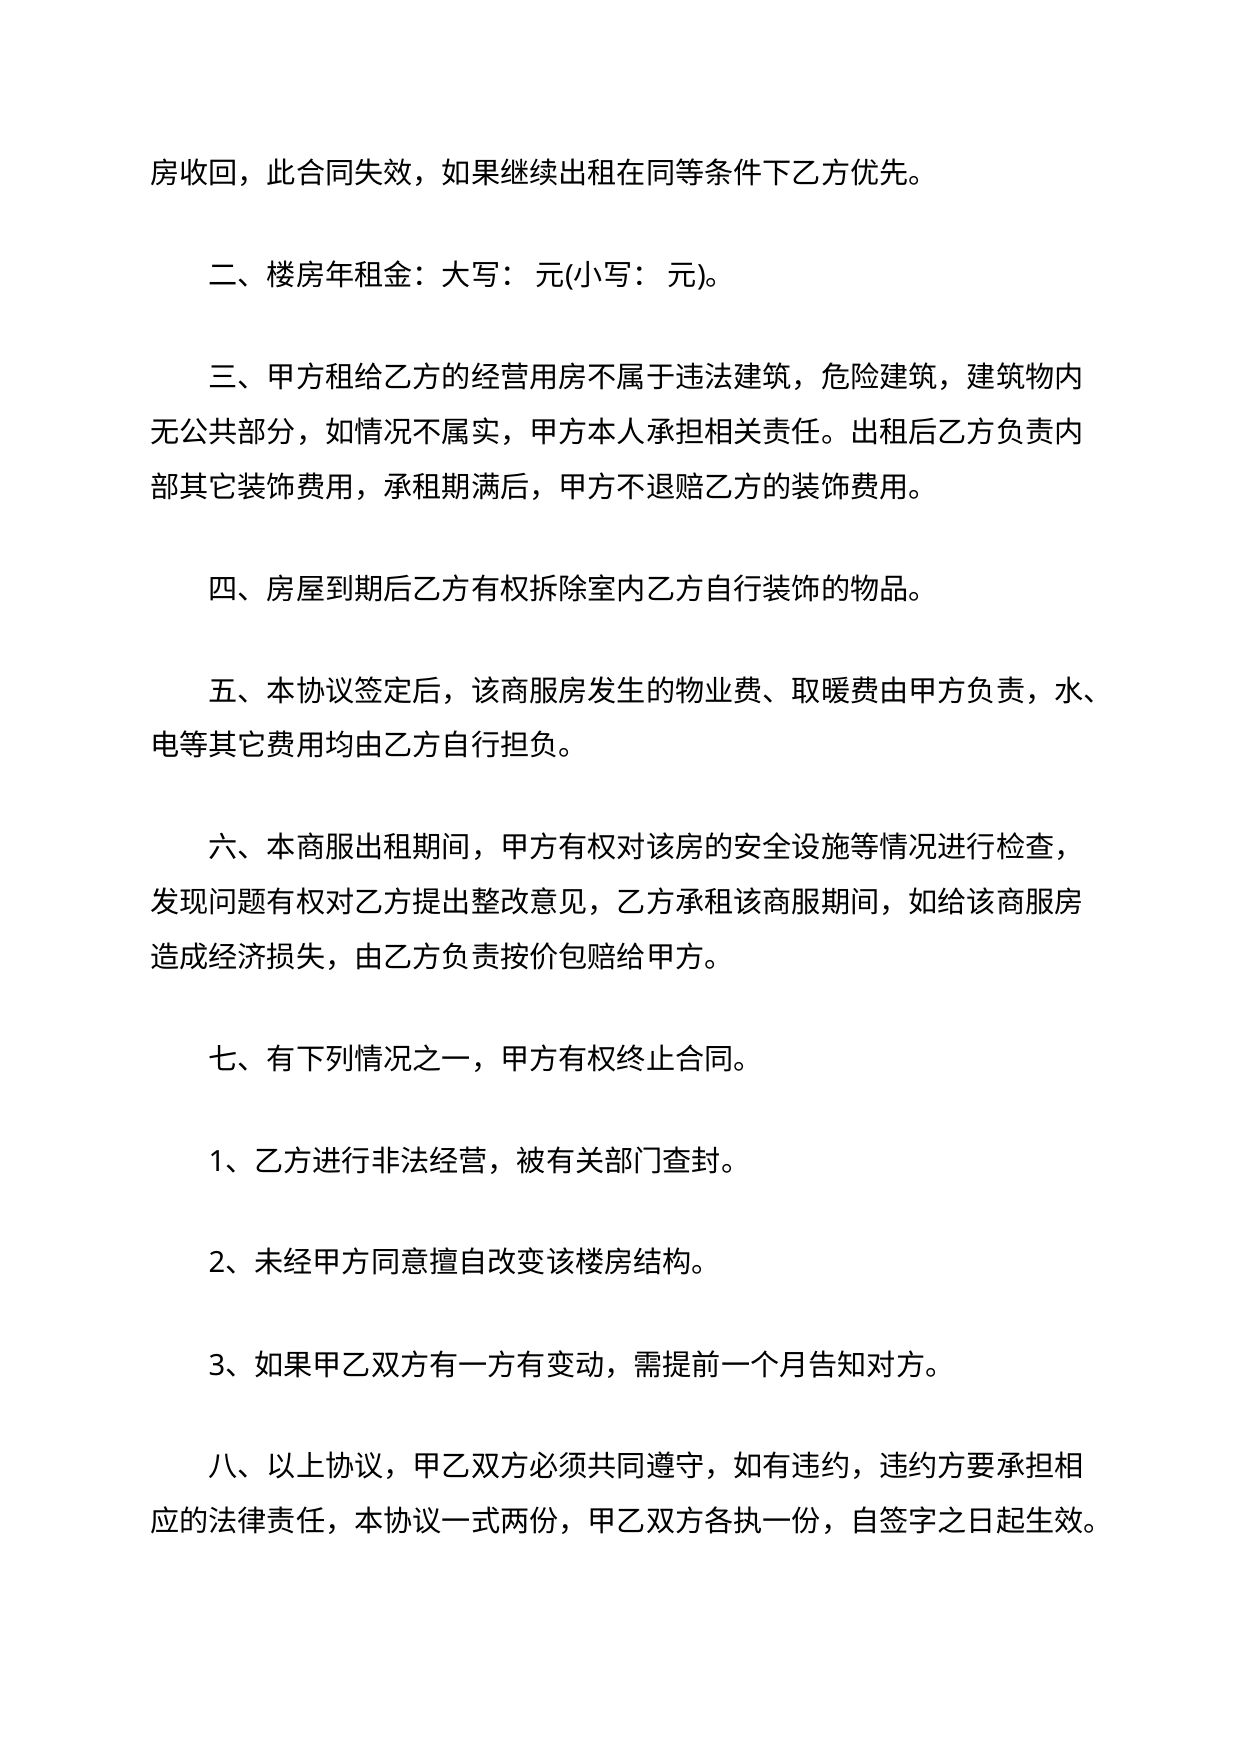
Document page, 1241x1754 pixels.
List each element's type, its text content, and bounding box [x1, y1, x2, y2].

text 三、甲方租给乙方的经营用房不属于违法建筑，危险建筑，建筑物内无公共部分，如情况不属实，甲方本人承担相关责任。出租后乙方负责内部其它装饰费用，承租期满后，甲方不退赔乙方的装饰费用。 [150, 354, 1090, 506]
text 八、以上协议，甲乙双方必须共同遵守，如有违约，违约方要承担相应的法律责任，本协议一式两份，甲乙双方各执一份，自签字之日起生效。 [150, 1443, 1090, 1540]
text 2、未经甲方同意擅自改变该楼房结构。 [150, 1239, 1090, 1281]
text 五、本协议签定后，该商服房发生的物业费、取暖费由甲方负责，水、电等其它费用均由乙方自行担负。 [150, 667, 1090, 764]
text 3、如果甲乙双方有一方有变动，需提前一个月告知对方。 [150, 1341, 1090, 1383]
text 二、楼房年租金：大写： 元(小写： 元)。 [150, 252, 1090, 294]
text 四、房屋到期后乙方有权拆除室内乙方自行装饰的物品。 [150, 565, 1090, 608]
text 七、有下列情况之一，甲方有权终止合同。 [150, 1035, 1090, 1078]
text 六、本商服出租期间，甲方有权对该房的安全设施等情况进行检查，发现问题有权对乙方提出整改意见，乙方承租该商服期间，如给该商服房造成经济损失，由乙方负责按价包赔给甲方。 [150, 824, 1090, 976]
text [150, 150, 1090, 192]
text 1、乙方进行非法经营，被有关部门查封。 [150, 1137, 1090, 1179]
